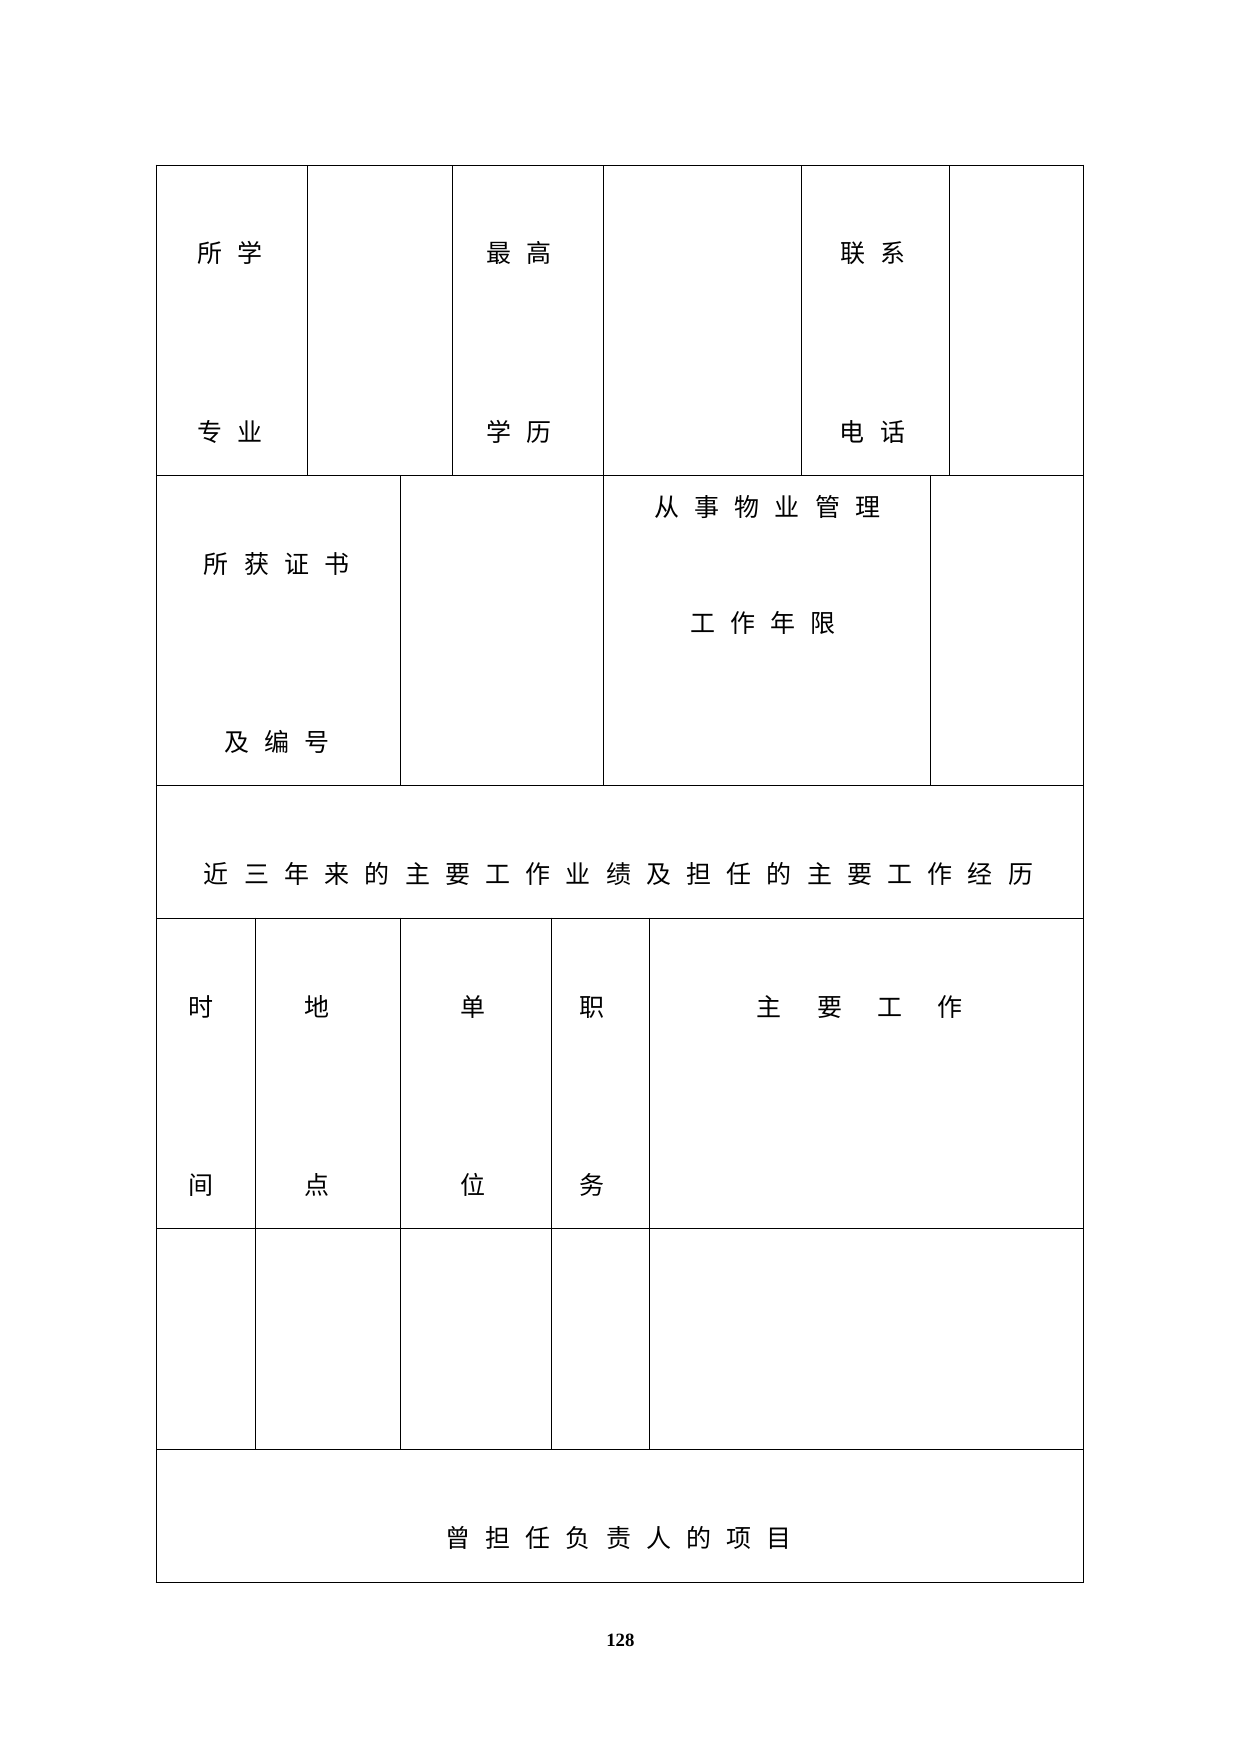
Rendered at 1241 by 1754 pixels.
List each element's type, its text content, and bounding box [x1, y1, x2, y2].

table_cell 时 间 [157, 919, 255, 1228]
table_cell [157, 1229, 255, 1449]
table_cell [931, 476, 1083, 785]
table_cell [604, 166, 801, 475]
table_cell [401, 476, 603, 785]
table_cell 职 务 [552, 919, 649, 1228]
table_cell [256, 1229, 400, 1449]
table_cell [950, 166, 1083, 475]
table_cell [308, 166, 452, 475]
table_cell 最高学历 [453, 166, 603, 475]
table_cell 近三年来的主要工作业绩及担任的主要工作经历 [157, 786, 1083, 918]
table_cell 所获证书及编号 [157, 476, 400, 785]
table_cell [401, 1229, 551, 1449]
table_cell 地 点 [256, 919, 400, 1228]
table_cell 曾担任负责人的项目 [157, 1450, 1083, 1582]
table_cell 从事物业管理 工作年限 [604, 476, 930, 785]
table_cell 联系电话 [802, 166, 949, 475]
table_cell 主 要 工 作 [650, 919, 1083, 1228]
table_cell [650, 1229, 1083, 1449]
table_cell 单 位 [401, 919, 551, 1228]
table_cell 所学专业 [157, 166, 307, 475]
table_cell [552, 1229, 649, 1449]
